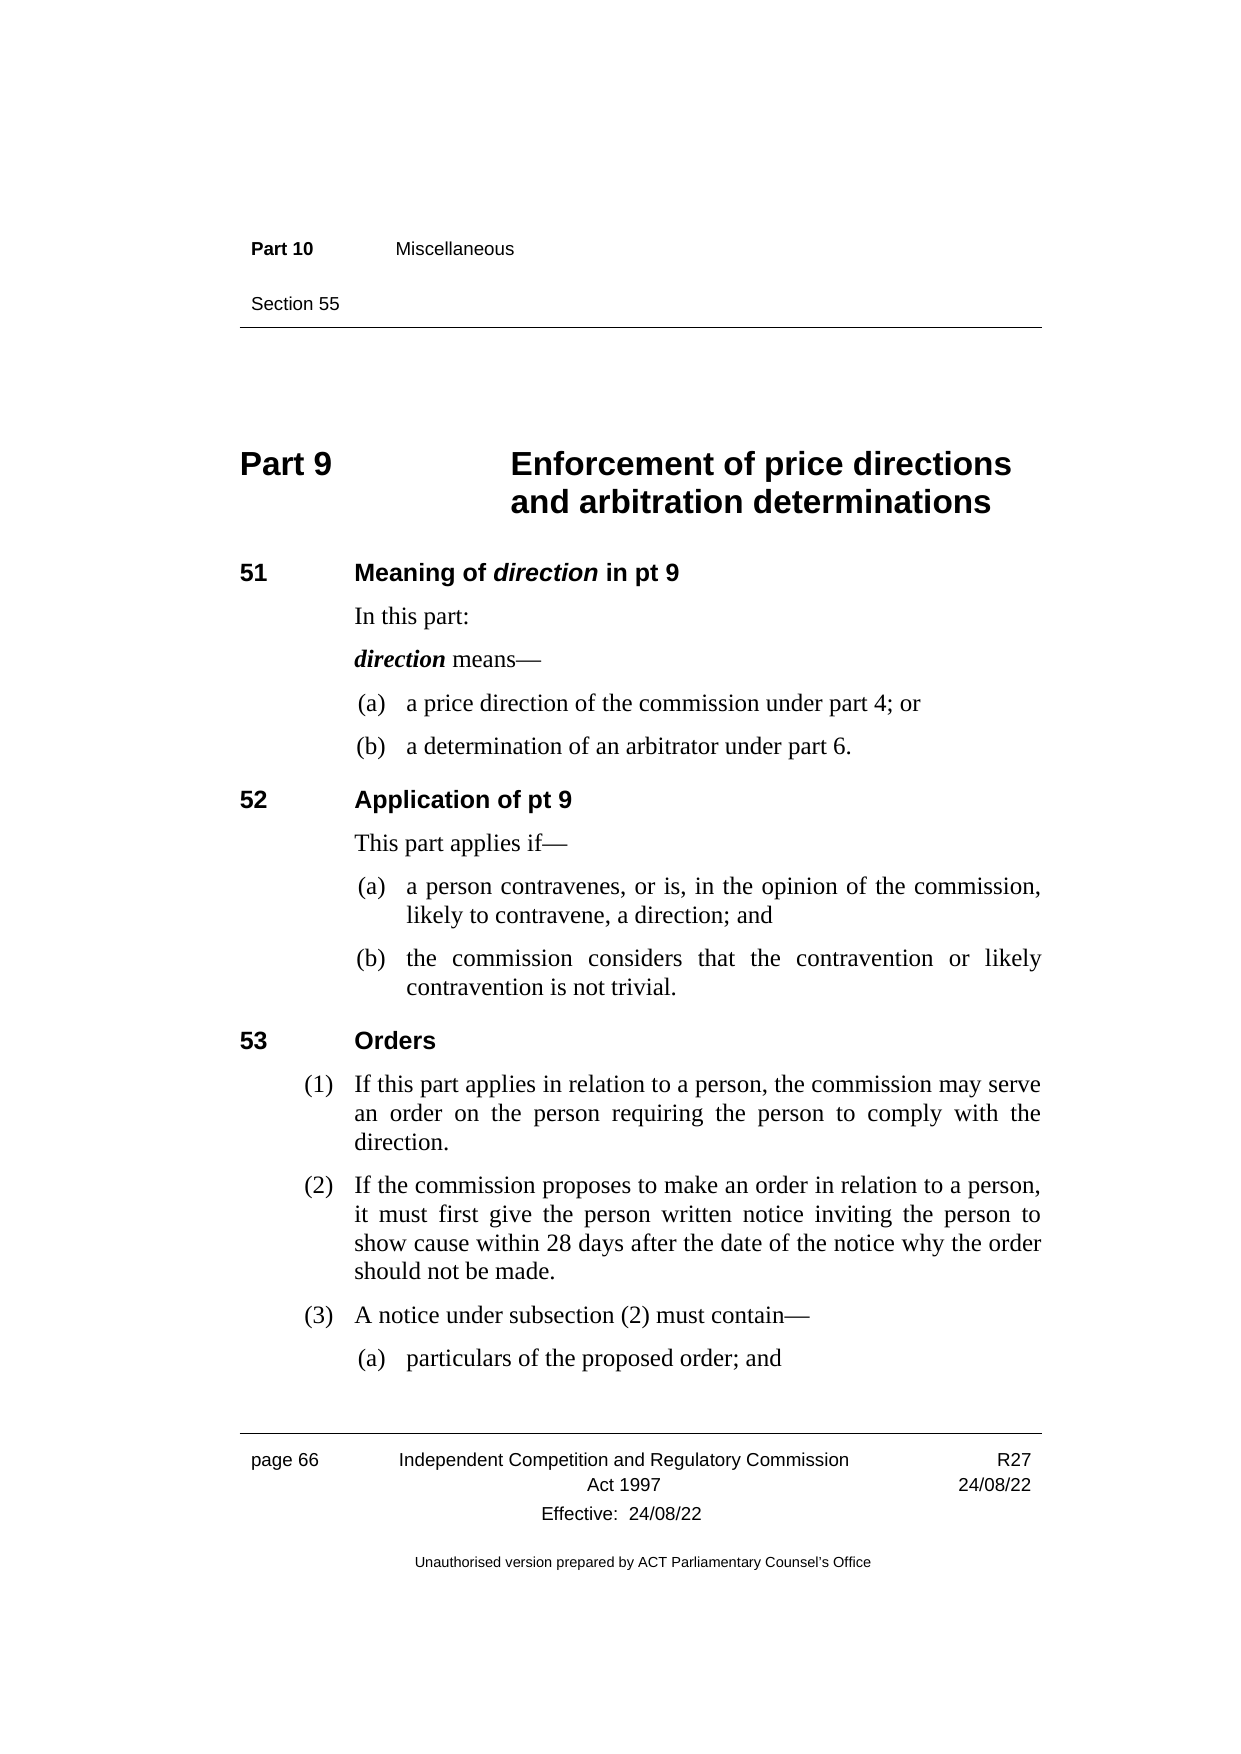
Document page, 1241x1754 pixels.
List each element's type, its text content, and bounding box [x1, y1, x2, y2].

text 52 Application of pt 9 [239, 785, 1042, 813]
text (a) particulars of the proposed order; and [239, 1343, 1042, 1372]
text This part applies if— [354, 828, 1042, 857]
text direction means— [354, 644, 1042, 673]
text (3) A notice under subsection (2) must contain— [239, 1300, 1042, 1328]
text Part 9 Enforcement of price directions and arbitration determinations [239, 444, 1042, 521]
text (a) a person contravenes, or is, in the opinion of the commission, likely to contravene, a direction; and [239, 871, 1042, 929]
text (b) the commission considers that the contravention or likely contravention is not trivial. [239, 943, 1042, 1001]
text (2) If the commission proposes to make an order in relation to a person, it must first give the person written notice inviting the person to show cause within 28 days after the date of the notice why the order should not be made. [239, 1170, 1042, 1285]
text 53 Orders [239, 1026, 1042, 1055]
text (1) If this part applies in relation to a person, the commission may serve an order on the person requiring the person to comply with the direction. [239, 1069, 1042, 1156]
text 51 Meaning of direction in pt 9 [239, 558, 1042, 586]
text (b) a determination of an arbitrator under part 6. [239, 731, 1042, 760]
text In this part: [354, 601, 1042, 630]
text (a) a price direction of the commission under part 4; or [239, 688, 1042, 716]
